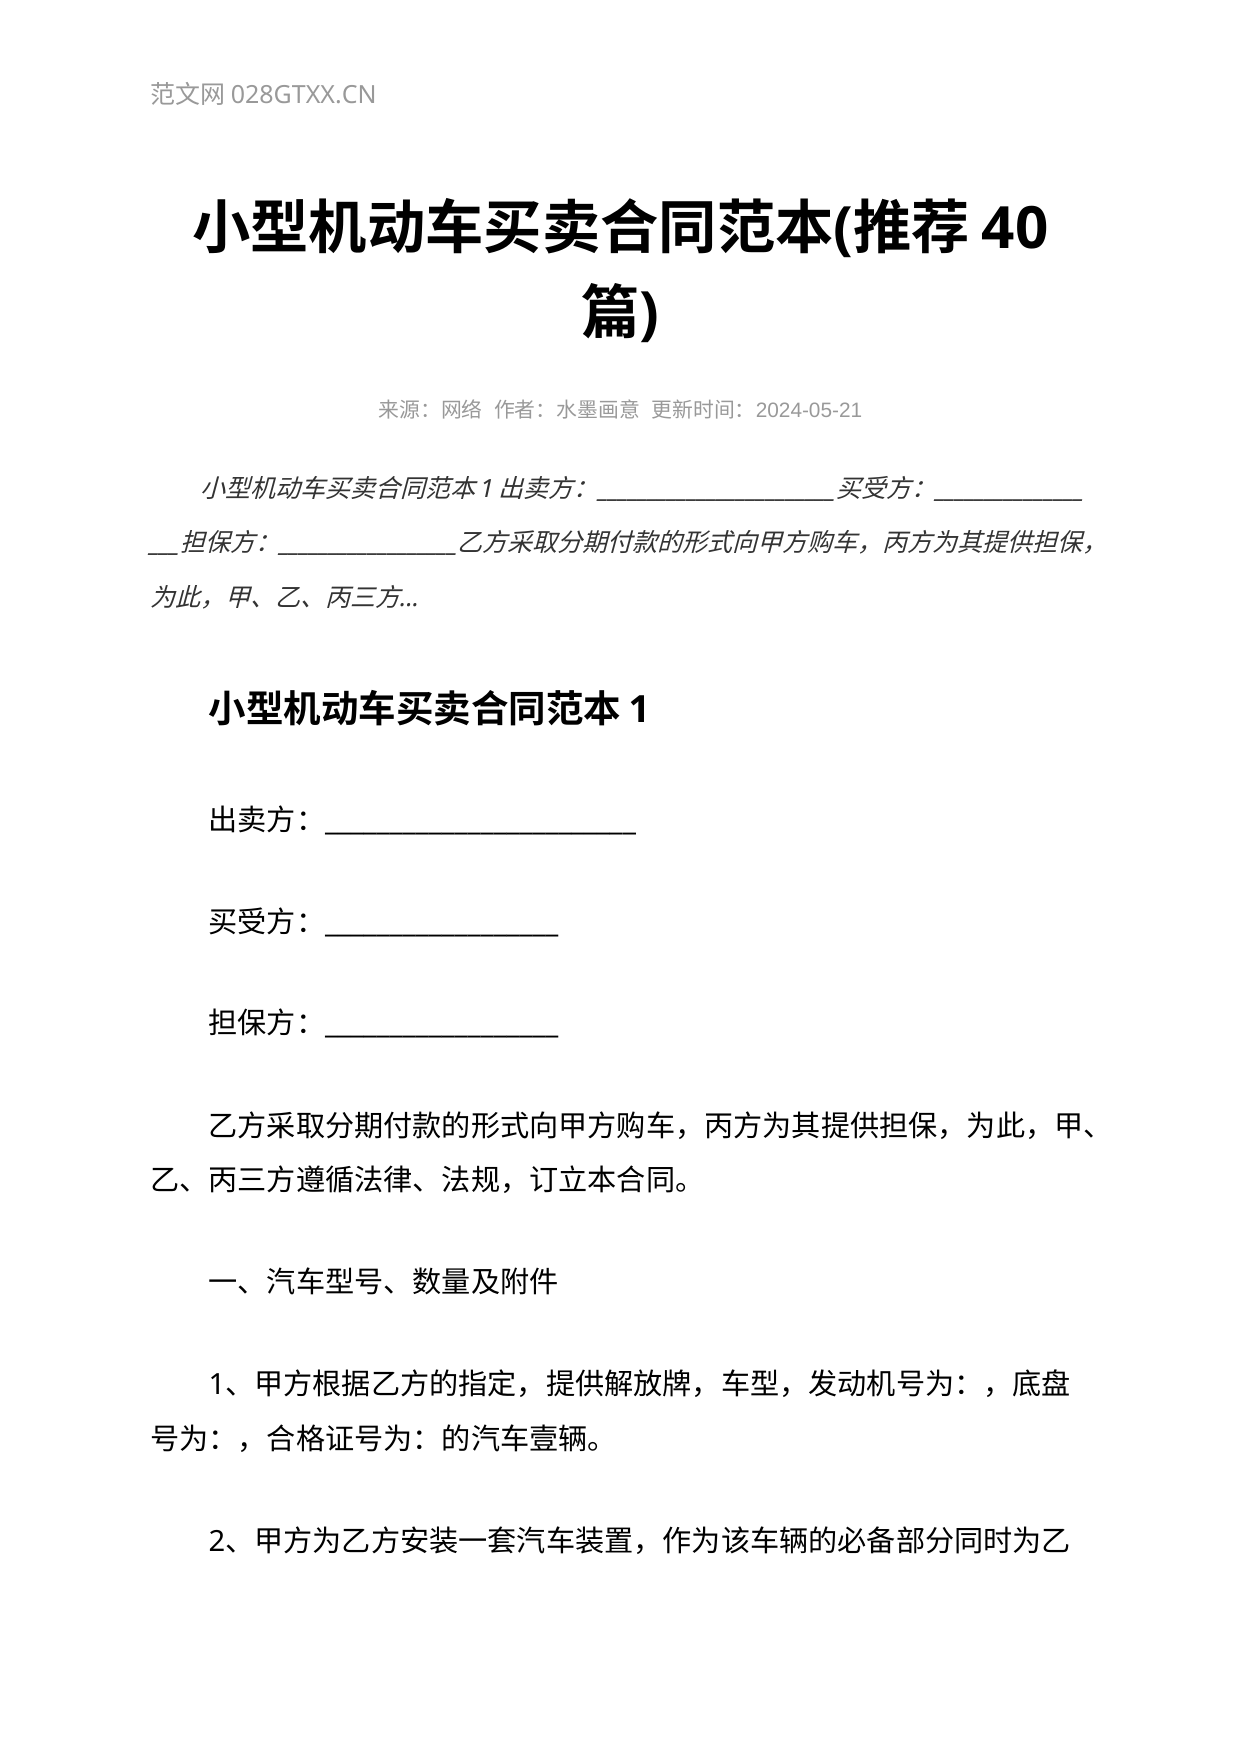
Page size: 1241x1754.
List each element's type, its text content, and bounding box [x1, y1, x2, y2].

text 1、甲方根据乙方的指定，提供解放牌，车型，发动机号为：，底盘号为：，合格证号为：的汽车壹辆。 [150, 1361, 1090, 1458]
text 出卖方：________________________ [150, 796, 1090, 838]
text 小型机动车买卖合同范本1 [150, 678, 1090, 733]
text 小型机动车买卖合同范本1出卖方：________________________买受方：__________________担保方：__________________乙方采取分期付款的形式向甲方购车，丙方为其提供担保，为此，甲、乙、丙三方... [150, 468, 1090, 613]
text 乙方采取分期付款的形式向甲方购车，丙方为其提供担保，为此，甲、乙、丙三方遵循法律、法规，订立本合同。 [150, 1102, 1090, 1199]
text 来源：网络 作者：水墨画意 更新时间：2024-05-21 [150, 398, 1090, 422]
subtitle 小型机动车买卖合同范本(推荐40篇) [150, 181, 1090, 351]
text 一、汽车型号、数量及附件 [150, 1259, 1090, 1301]
text 买受方：__________________ [150, 898, 1090, 941]
text 担保方：__________________ [150, 1000, 1090, 1042]
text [150, 1517, 1090, 1560]
